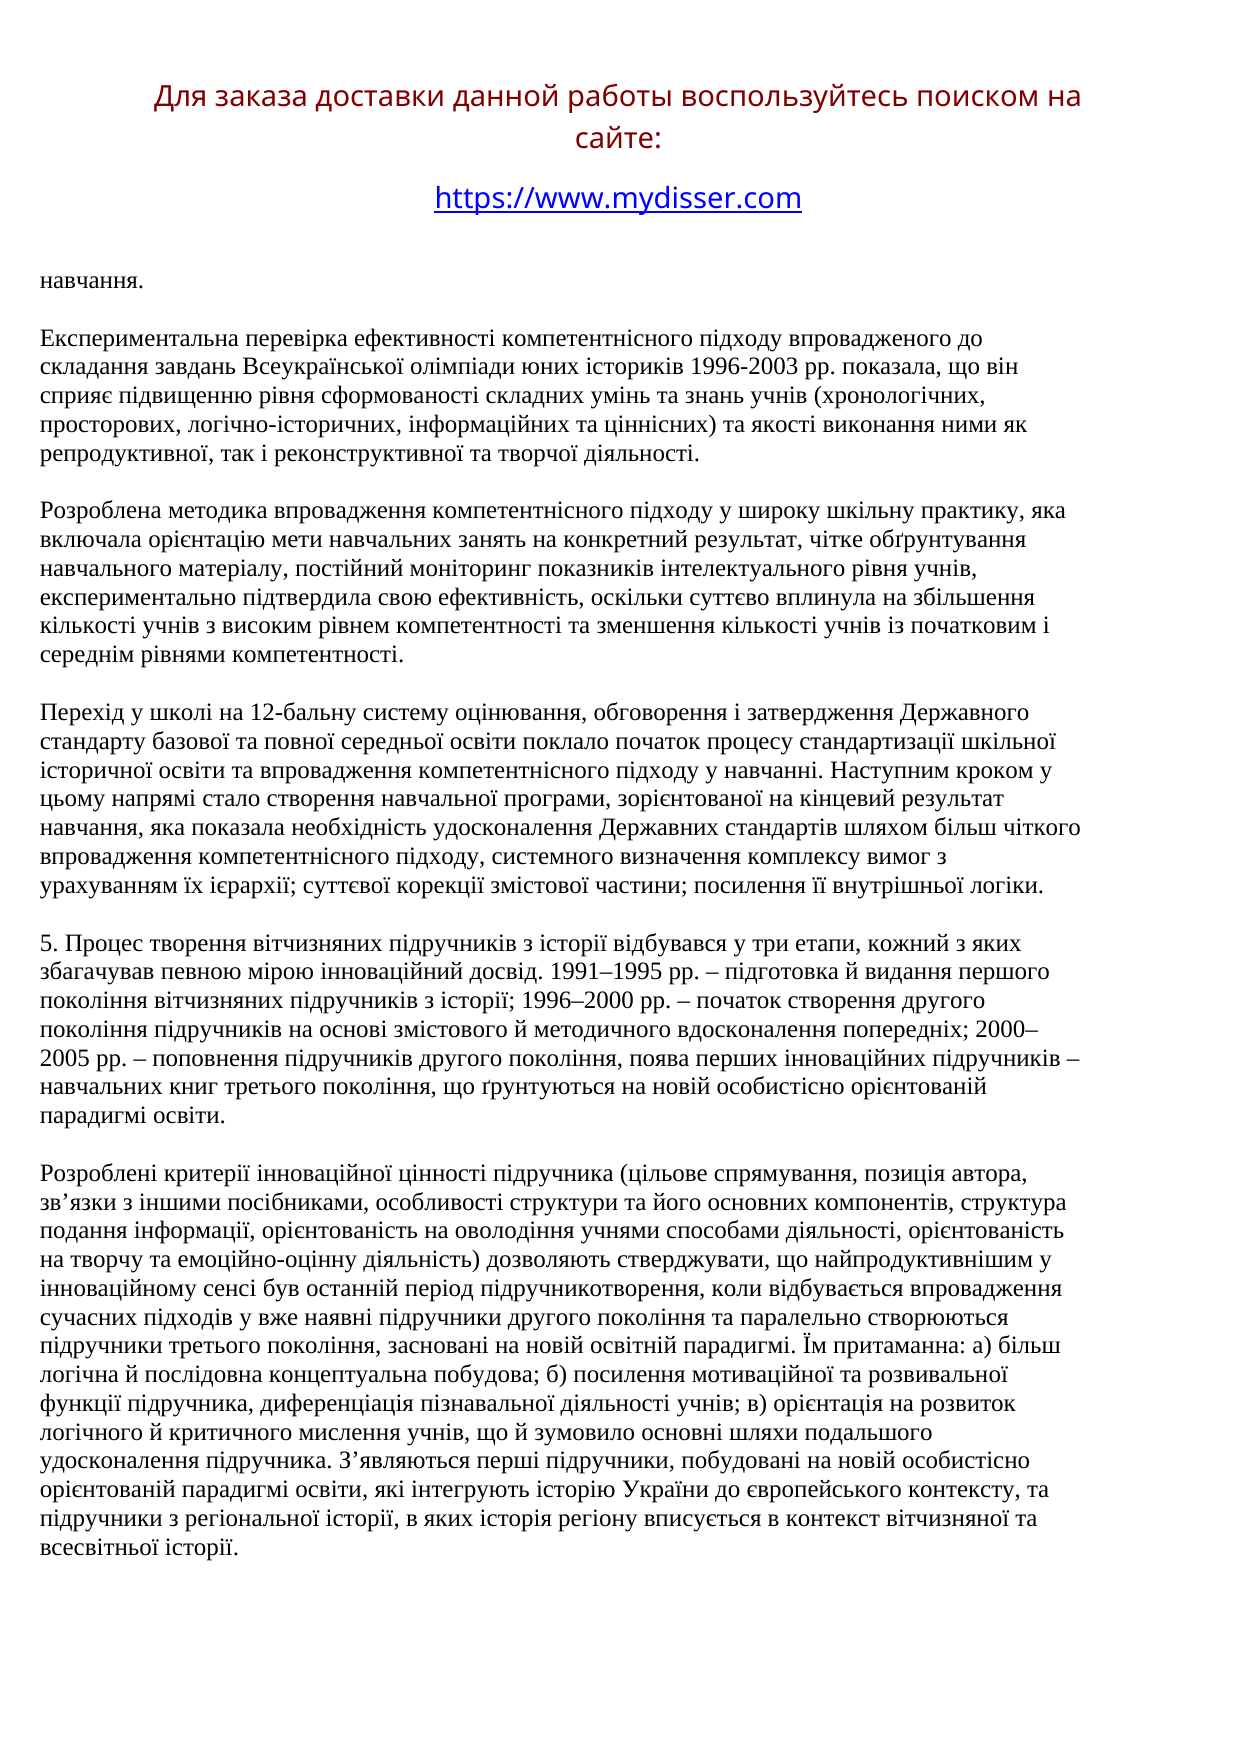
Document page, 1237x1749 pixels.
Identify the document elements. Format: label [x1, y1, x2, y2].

table_cell [40, 236, 1086, 1590]
